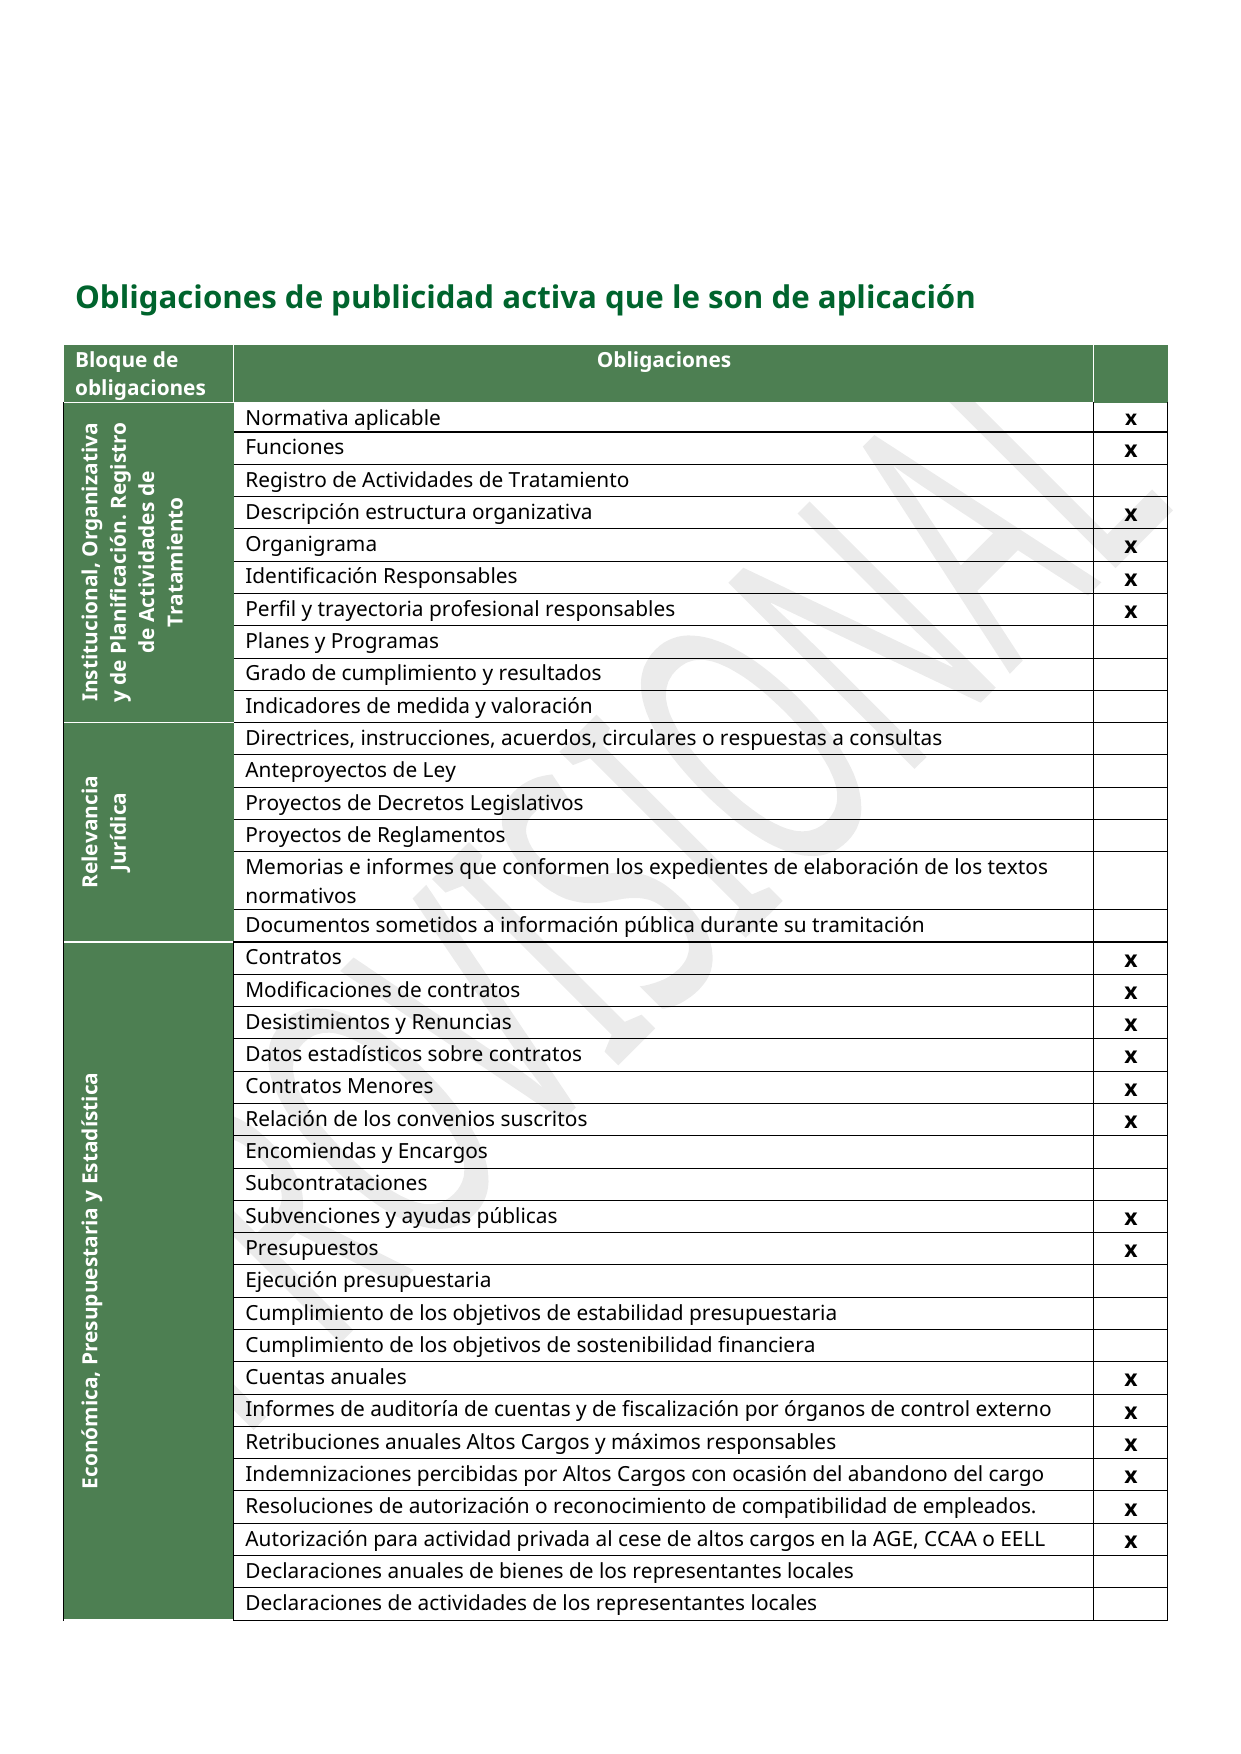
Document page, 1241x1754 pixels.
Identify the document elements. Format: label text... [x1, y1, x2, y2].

table_cell Subcontrataciones [234, 1169, 1093, 1200]
table_cell Institucional, Organizativa y de Planificación. Registro de Actividades de Tratamiento [64, 403, 234, 722]
table_cell Subvenciones y ayudas públicas [234, 1201, 1093, 1232]
table_cell Datos estadísticos sobre contratos [234, 1039, 1093, 1071]
table_cell Contratos Menores [234, 1072, 1093, 1103]
table_cell Memorias e informes que conformen los expedientes de elaboración de los textos normativos [234, 852, 1093, 909]
table_cell x [1094, 1233, 1167, 1264]
table_cell Registro de Actividades de Tratamiento [234, 465, 1093, 496]
table_cell x [1094, 1072, 1167, 1103]
table_header Obligaciones [234, 345, 1093, 402]
table_cell Indicadores de medida y valoración [234, 691, 1093, 722]
table_cell [1094, 820, 1167, 851]
table_cell x [1094, 1524, 1167, 1555]
table_cell [1094, 1588, 1167, 1619]
table_cell [1094, 1265, 1167, 1297]
table_cell x [1094, 1491, 1167, 1523]
table_cell Informes de auditoría de cuentas y de fiscalización por órganos de control externo [234, 1395, 1093, 1426]
table_cell x [1094, 1395, 1167, 1426]
table_cell Proyectos de Reglamentos [234, 820, 1093, 851]
table_cell Retribuciones anuales Altos Cargos y máximos responsables [234, 1427, 1093, 1458]
table_cell [1094, 626, 1167, 657]
table_cell x [1094, 1104, 1167, 1135]
table_cell [1094, 1330, 1167, 1361]
table_cell Cumplimiento de los objetivos de sostenibilidad financiera [234, 1330, 1093, 1361]
table_cell [1094, 723, 1167, 754]
table_cell [1094, 852, 1167, 909]
table_cell [1094, 691, 1167, 722]
table_cell Cumplimiento de los objetivos de estabilidad presupuestaria [234, 1298, 1093, 1329]
table_cell x [1094, 1459, 1167, 1490]
table_cell Resoluciones de autorización o reconocimiento de compatibilidad de empleados. [234, 1491, 1093, 1523]
table_cell Funciones [234, 433, 1093, 464]
table_cell Desistimientos y Renuncias [234, 1007, 1093, 1038]
table_cell Autorización para actividad privada al cese de altos cargos en la AGE, CCAA o EELL [234, 1524, 1093, 1555]
table_cell [1094, 910, 1167, 941]
table_cell Contratos [234, 943, 1093, 974]
table_cell x [1094, 1039, 1167, 1071]
table_cell x [1094, 1427, 1167, 1458]
table_cell [1094, 1136, 1167, 1167]
table_cell [1094, 465, 1167, 496]
table_cell Relevancia Jurídica [64, 723, 234, 941]
table_cell [1094, 755, 1167, 787]
table_cell Proyectos de Decretos Legislativos [234, 788, 1093, 819]
table_cell [1094, 788, 1167, 819]
table_cell Perfil y trayectoria profesional responsables [234, 594, 1093, 625]
table_cell Ejecución presupuestaria [234, 1265, 1093, 1297]
table_cell x [1094, 1362, 1167, 1393]
table_cell Directrices, instrucciones, acuerdos, circulares o respuestas a consultas [234, 723, 1093, 754]
table_cell Identificación Responsables [234, 562, 1093, 593]
table_cell x [1094, 433, 1167, 464]
table_cell Planes y Programas [234, 626, 1093, 657]
table_cell [1094, 659, 1167, 690]
table_cell x [1094, 529, 1167, 561]
table_cell [1094, 1169, 1167, 1200]
table_cell Encomiendas y Encargos [234, 1136, 1093, 1167]
table_cell Grado de cumplimiento y resultados [234, 659, 1093, 690]
table_cell x [1094, 943, 1167, 974]
table_cell Documentos sometidos a información pública durante su tramitación [234, 910, 1093, 941]
table_cell Relación de los convenios suscritos [234, 1104, 1093, 1135]
text Obligaciones de publicidad activa que le son de aplicación [75, 275, 1165, 318]
table_cell [1094, 1298, 1167, 1329]
table_cell Declaraciones de actividades de los representantes locales [234, 1588, 1093, 1619]
table_cell [1094, 1556, 1167, 1587]
table_cell x [1094, 975, 1167, 1006]
table_cell Presupuestos [234, 1233, 1093, 1264]
table_cell Modificaciones de contratos [234, 975, 1093, 1006]
table_header Bloque de obligaciones [64, 345, 233, 402]
table_cell x [1094, 497, 1167, 528]
table_cell Descripción estructura organizativa [234, 497, 1093, 528]
table_cell Indemnizaciones percibidas por Altos Cargos con ocasión del abandono del cargo [234, 1459, 1093, 1490]
table_cell x [1094, 1007, 1167, 1038]
table_cell Anteproyectos de Ley [234, 755, 1093, 787]
table_cell Declaraciones anuales de bienes de los representantes locales [234, 1556, 1093, 1587]
table_cell Económica, Presupuestaria y Estadística [64, 943, 233, 1619]
table_cell x [1094, 403, 1167, 431]
table_cell x [1094, 562, 1167, 593]
table_header [1094, 345, 1167, 402]
table_cell x [1094, 594, 1167, 625]
table_cell Cuentas anuales [234, 1362, 1093, 1393]
table_cell Normativa aplicable [234, 402, 1093, 431]
table_cell Organigrama [234, 529, 1093, 561]
table_cell x [1094, 1201, 1167, 1232]
